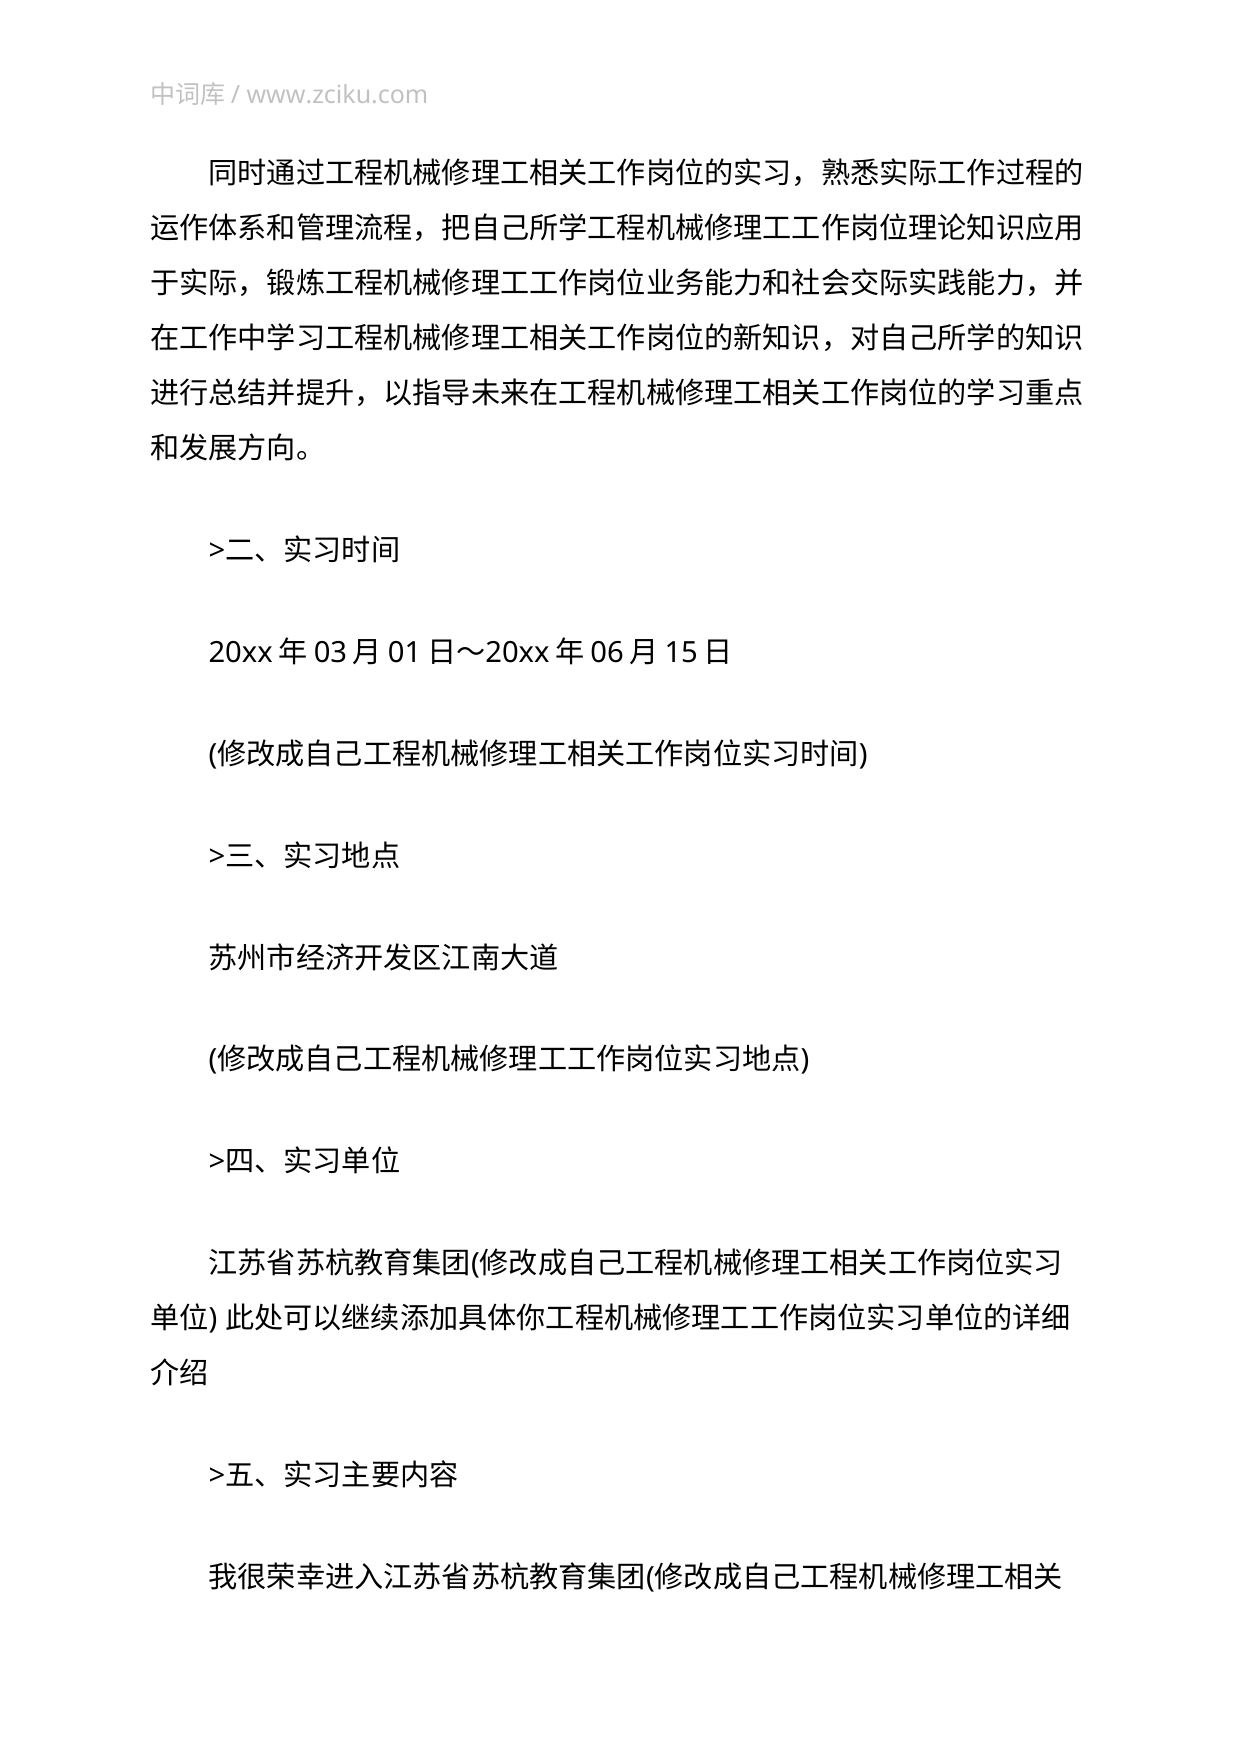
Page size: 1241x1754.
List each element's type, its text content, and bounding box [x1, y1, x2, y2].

text >四、实习单位 [150, 1138, 1090, 1180]
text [150, 1554, 1090, 1596]
text (修改成自己工程机械修理工工作岗位实习地点) [150, 1036, 1090, 1078]
text >五、实习主要内容 [150, 1452, 1090, 1494]
text 苏州市经济开发区江南大道 [150, 934, 1090, 976]
text 同时通过工程机械修理工相关工作岗位的实习，熟悉实际工作过程的运作体系和管理流程，把自己所学工程机械修理工工作岗位理论知识应用于实际，锻炼工程机械修理工工作岗位业务能力和社会交际实践能力，并在工作中学习工程机械修理工相关工作岗位的新知识，对自己所学的知识进行总结并提升，以指导未来在工程机械修理工相关工作岗位的学习重点和发展方向。 [150, 150, 1090, 467]
text (修改成自己工程机械修理工相关工作岗位实习时间) [150, 730, 1090, 773]
text 江苏省苏杭教育集团(修改成自己工程机械修理工相关工作岗位实习单位) 此处可以继续添加具体你工程机械修理工工作岗位实习单位的详细介绍 [150, 1240, 1090, 1392]
text >三、实习地点 [150, 832, 1090, 874]
text >二、实习时间 [150, 526, 1090, 569]
text 20xx年03月01日～20xx年06月15日 [150, 628, 1090, 671]
